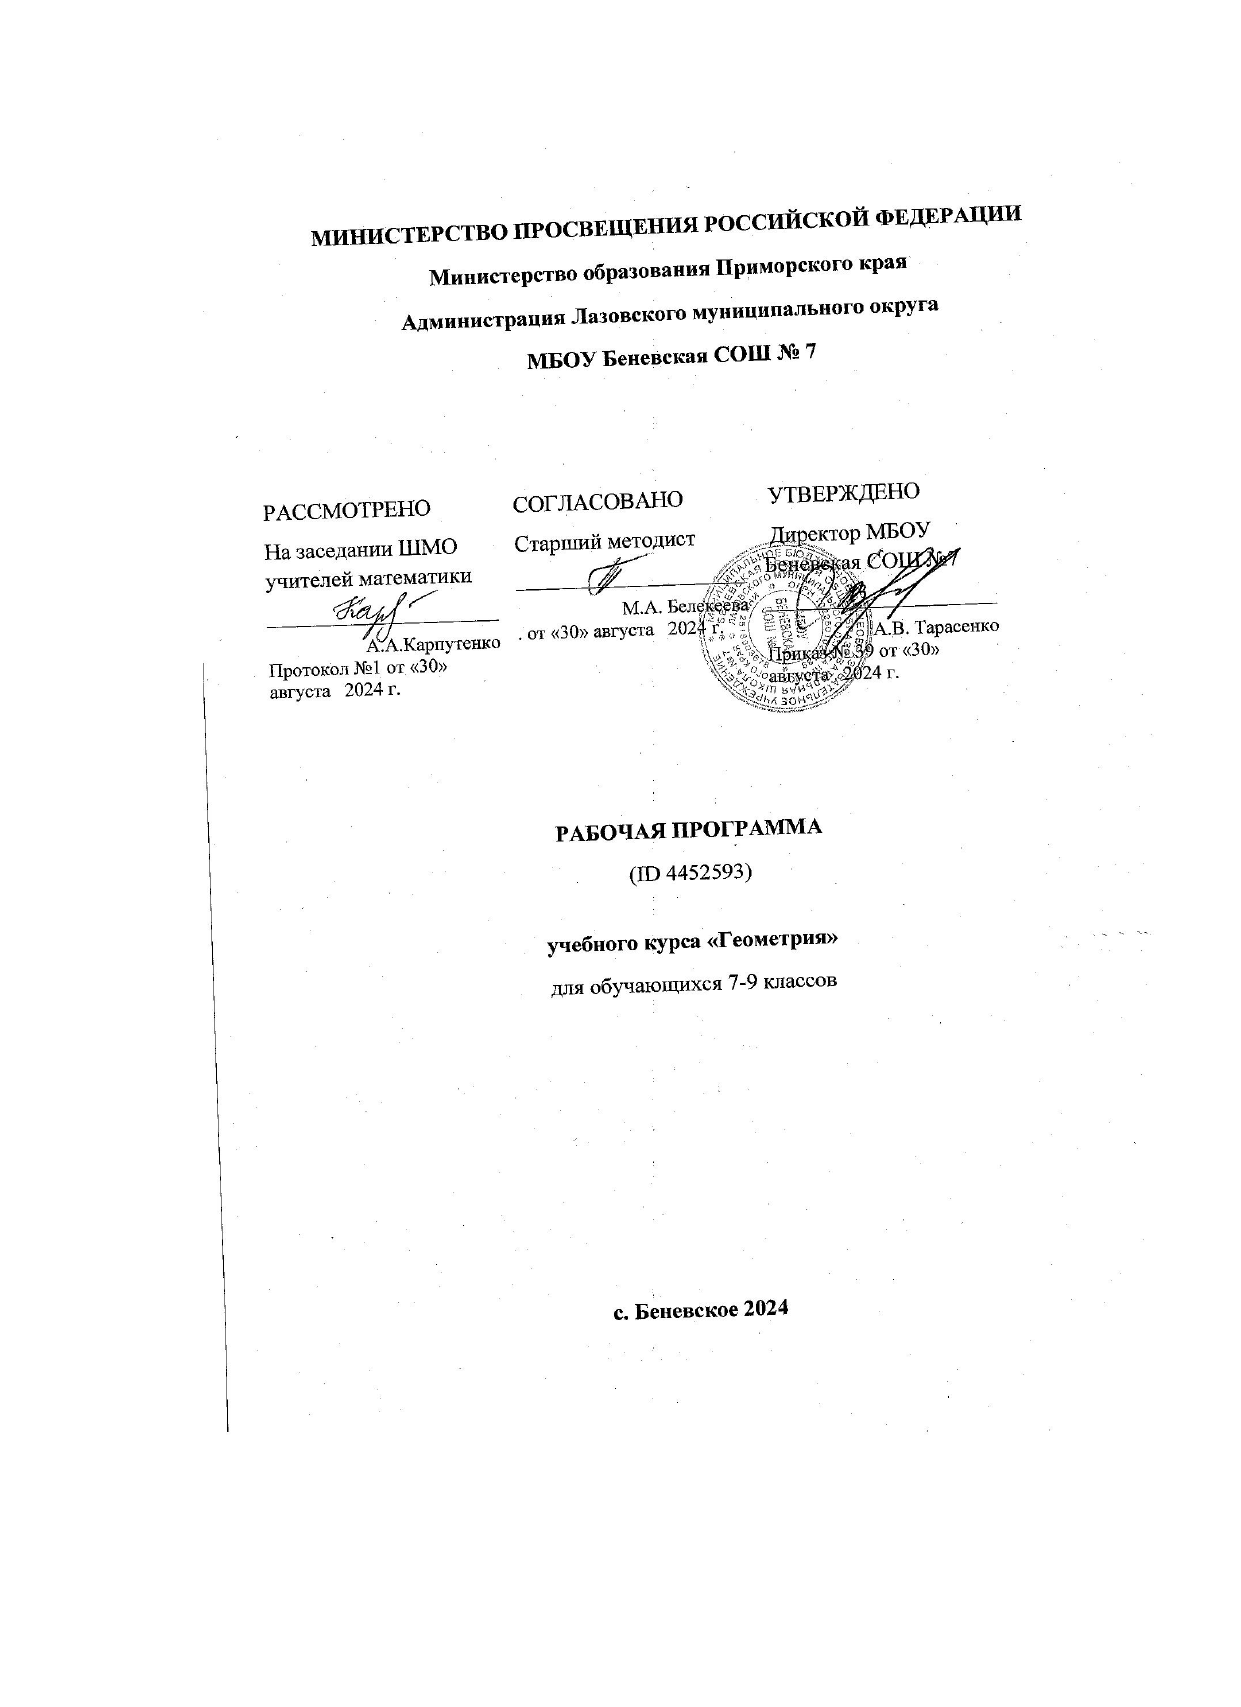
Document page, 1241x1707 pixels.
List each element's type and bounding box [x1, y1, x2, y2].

picture [189, 118, 1165, 1589]
